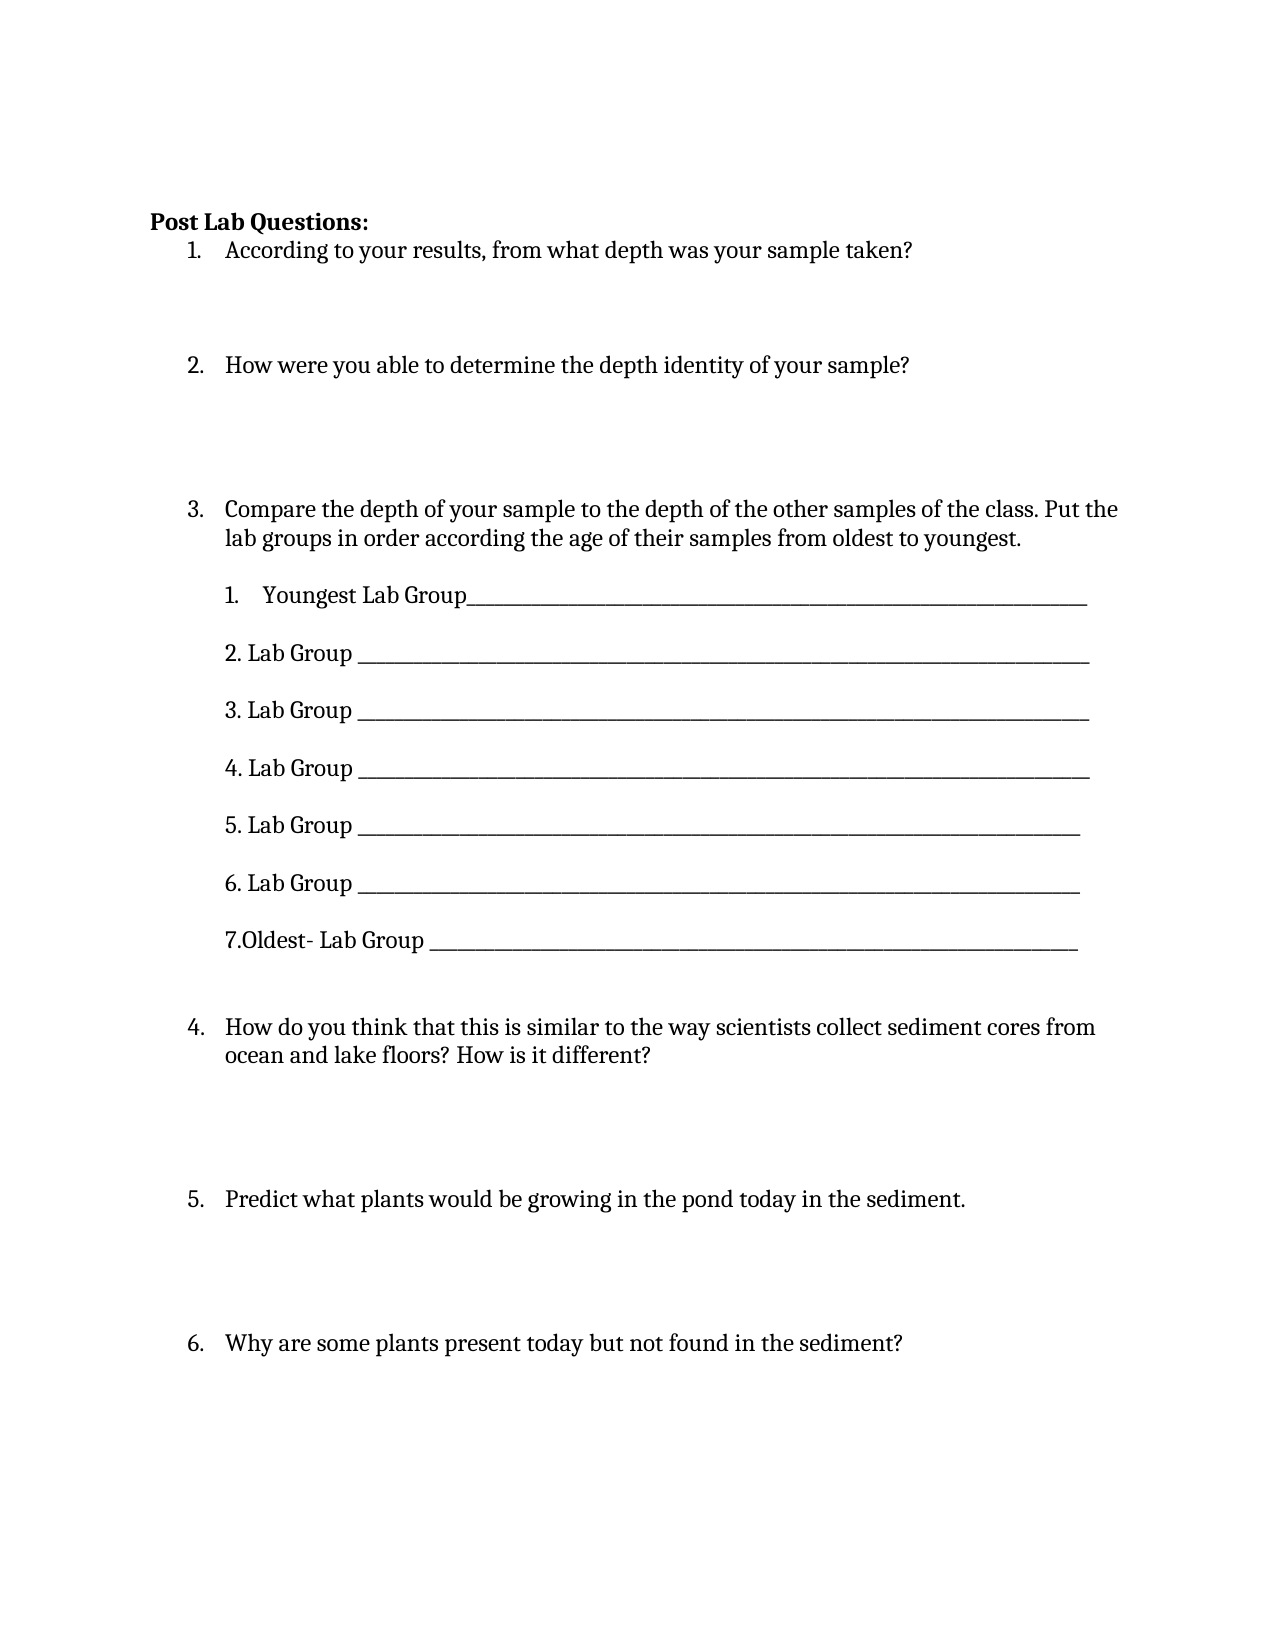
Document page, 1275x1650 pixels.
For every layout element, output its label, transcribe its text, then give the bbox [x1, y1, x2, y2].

list Why are some plants present today but not found in the sediment? [187, 1329, 1125, 1357]
text 4. Lab Group _______________________________________________________________________________ [150, 754, 1125, 782]
list How do you think that this is similar to the way scientists collect sediment cores from ocean and lake floors? How is it different? [187, 1012, 1125, 1070]
list 2. Lab Group _______________________________________________________________________________ [225, 639, 1125, 667]
list Youngest Lab Group___________________________________________________________________ [225, 581, 1125, 610]
list Predict what plants would be growing in the pond today in the sediment. [187, 1185, 1125, 1214]
list Compare the depth of your sample to the depth of the other samples of the class. Put the lab groups in order according the age of their samples from oldest to youngest. [187, 495, 1125, 552]
text Post Lab Questions: [150, 207, 1125, 236]
list 3. Lab Group _______________________________________________________________________________ [225, 696, 1125, 725]
text 7.Oldest- Lab Group ______________________________________________________________________ [150, 926, 1125, 955]
list According to your results, from what depth was your sample taken? [187, 236, 1125, 265]
list 6. Lab Group ______________________________________________________________________________ [225, 869, 1125, 897]
list 5. Lab Group ______________________________________________________________________________ [225, 811, 1125, 840]
list How were you able to determine the depth identity of your sample? [187, 351, 1125, 380]
